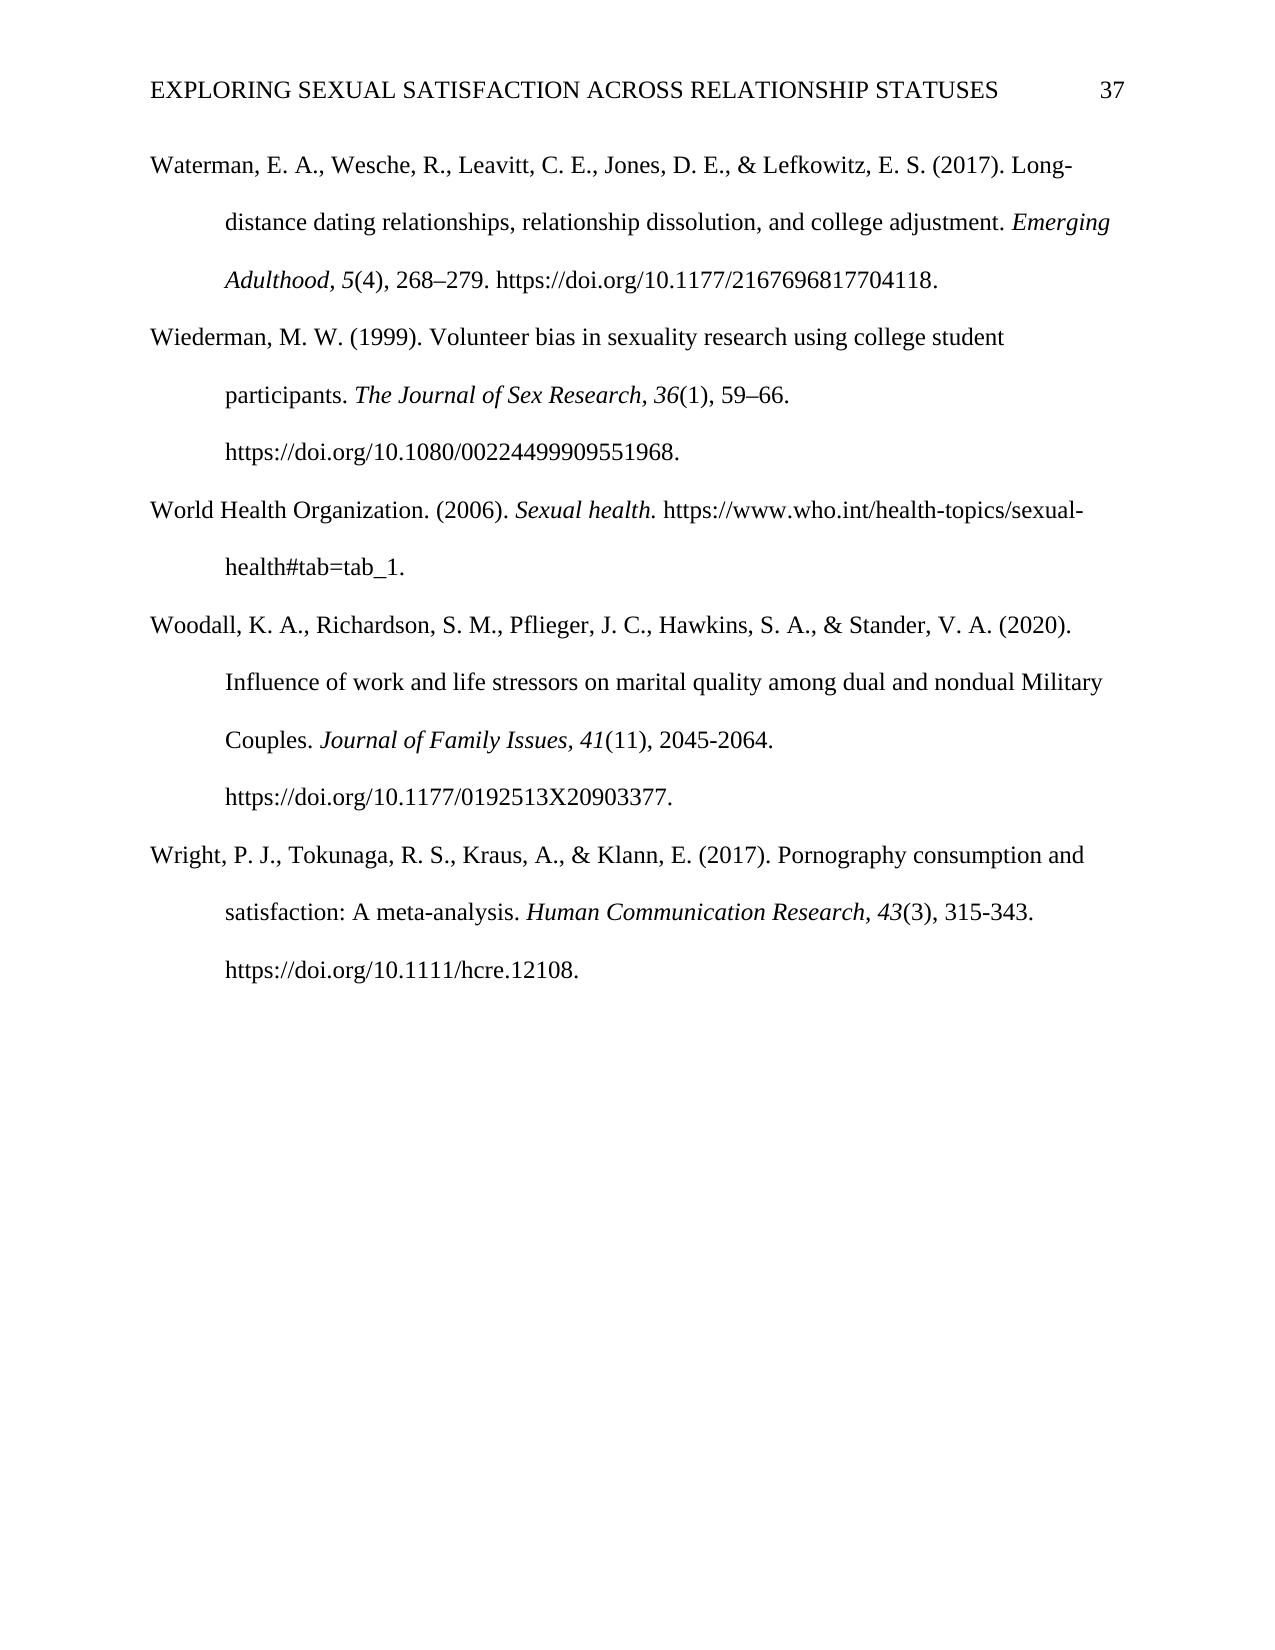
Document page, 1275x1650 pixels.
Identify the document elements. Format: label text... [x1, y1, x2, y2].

text Waterman, E. A., Wesche, R., Leavitt, C. E., Jones, D. E., & Lefkowitz, E. S. (2017). Long-distance dating relationships, relationship dissolution, and college adjustment. Emerging Adulthood, 5(4), 268–279. https://doi.org/10.1177/2167696817704118. [150, 150, 1125, 294]
text Wright, P. J., Tokunaga, R. S., Kraus, A., & Klann, E. (2017). Pornography consumption and satisfaction: A meta-analysis. Human Communication Research, 43(3), 315-343. https://doi.org/10.1111/hcre.12108. [150, 840, 1125, 984]
text Wiederman, M. W. (1999). Volunteer bias in sexuality research using college student participants. The Journal of Sex Research, 36(1), 59–66. https://doi.org/10.1080/00224499909551968. [150, 322, 1125, 466]
text World Health Organization. (2006). Sexual health. https://www.who.int/health-topics/sexual-health#tab=tab_1. [150, 495, 1125, 581]
text Woodall, K. A., Richardson, S. M., Pflieger, J. C., Hawkins, S. A., & Stander, V. A. (2020). Influence of work and life stressors on marital quality among dual and nondual Military Couples. Journal of Family Issues, 41(11), 2045-2064. https://doi.org/10.1177/0192513X20903377. [150, 610, 1125, 811]
